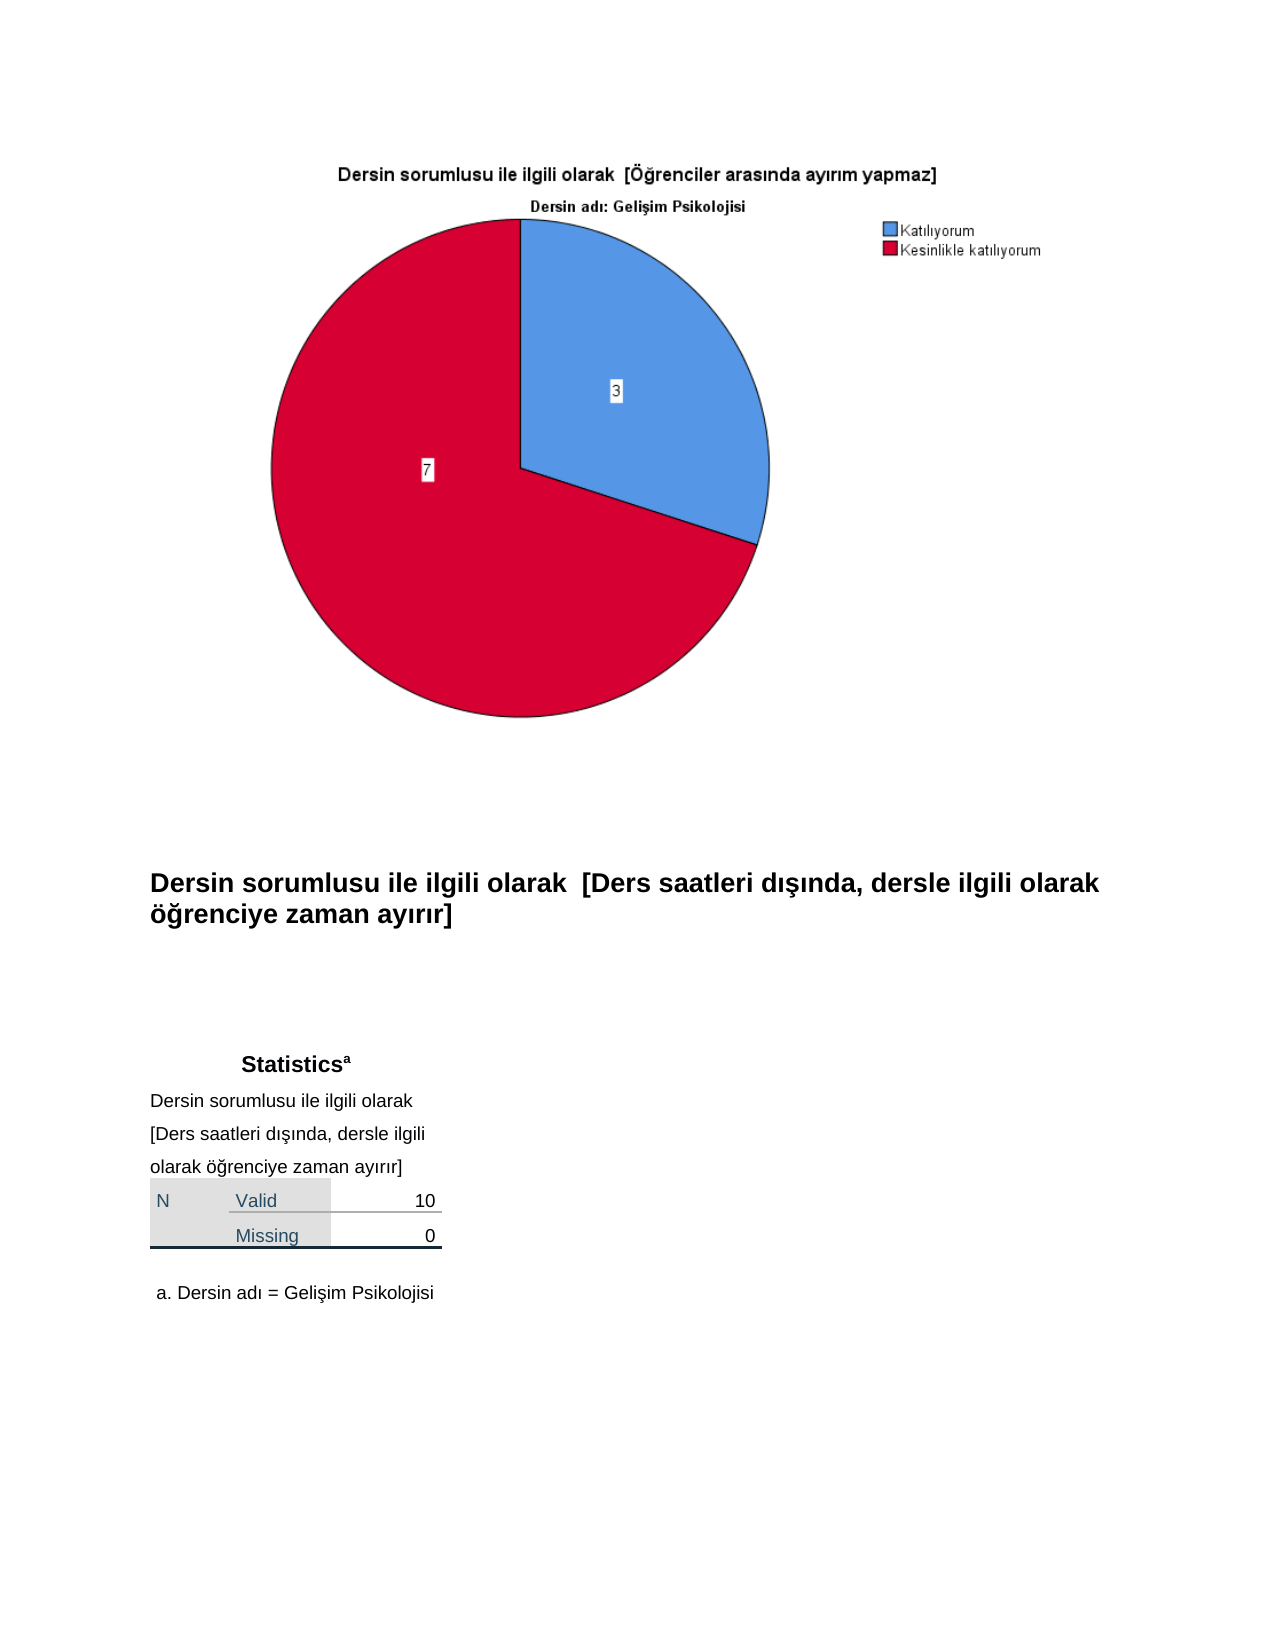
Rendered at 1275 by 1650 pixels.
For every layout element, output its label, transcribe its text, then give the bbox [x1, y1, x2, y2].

table_header Statisticsa [150, 1044, 442, 1078]
table_cell 10 [331, 1178, 442, 1211]
table_cell 0 [331, 1213, 442, 1246]
table_cell Dersin sorumlusu ile ilgili olarak [Ders saatleri dışında, dersle ilgili olarak öğrenciye zaman ayırır] [150, 1078, 442, 1178]
table_cell N [150, 1178, 229, 1246]
table_cell Missing [229, 1213, 331, 1246]
text Dersin sorumlusu ile ilgili olarak [Ders saatleri dışında, dersle ilgili olarak öğrenciye zaman ayırır] [150, 867, 1125, 930]
picture [150, 150, 1125, 724]
table_header a. Dersin adı = Gelişim Psikolojisi [150, 1270, 442, 1303]
table_cell Valid [229, 1178, 331, 1211]
